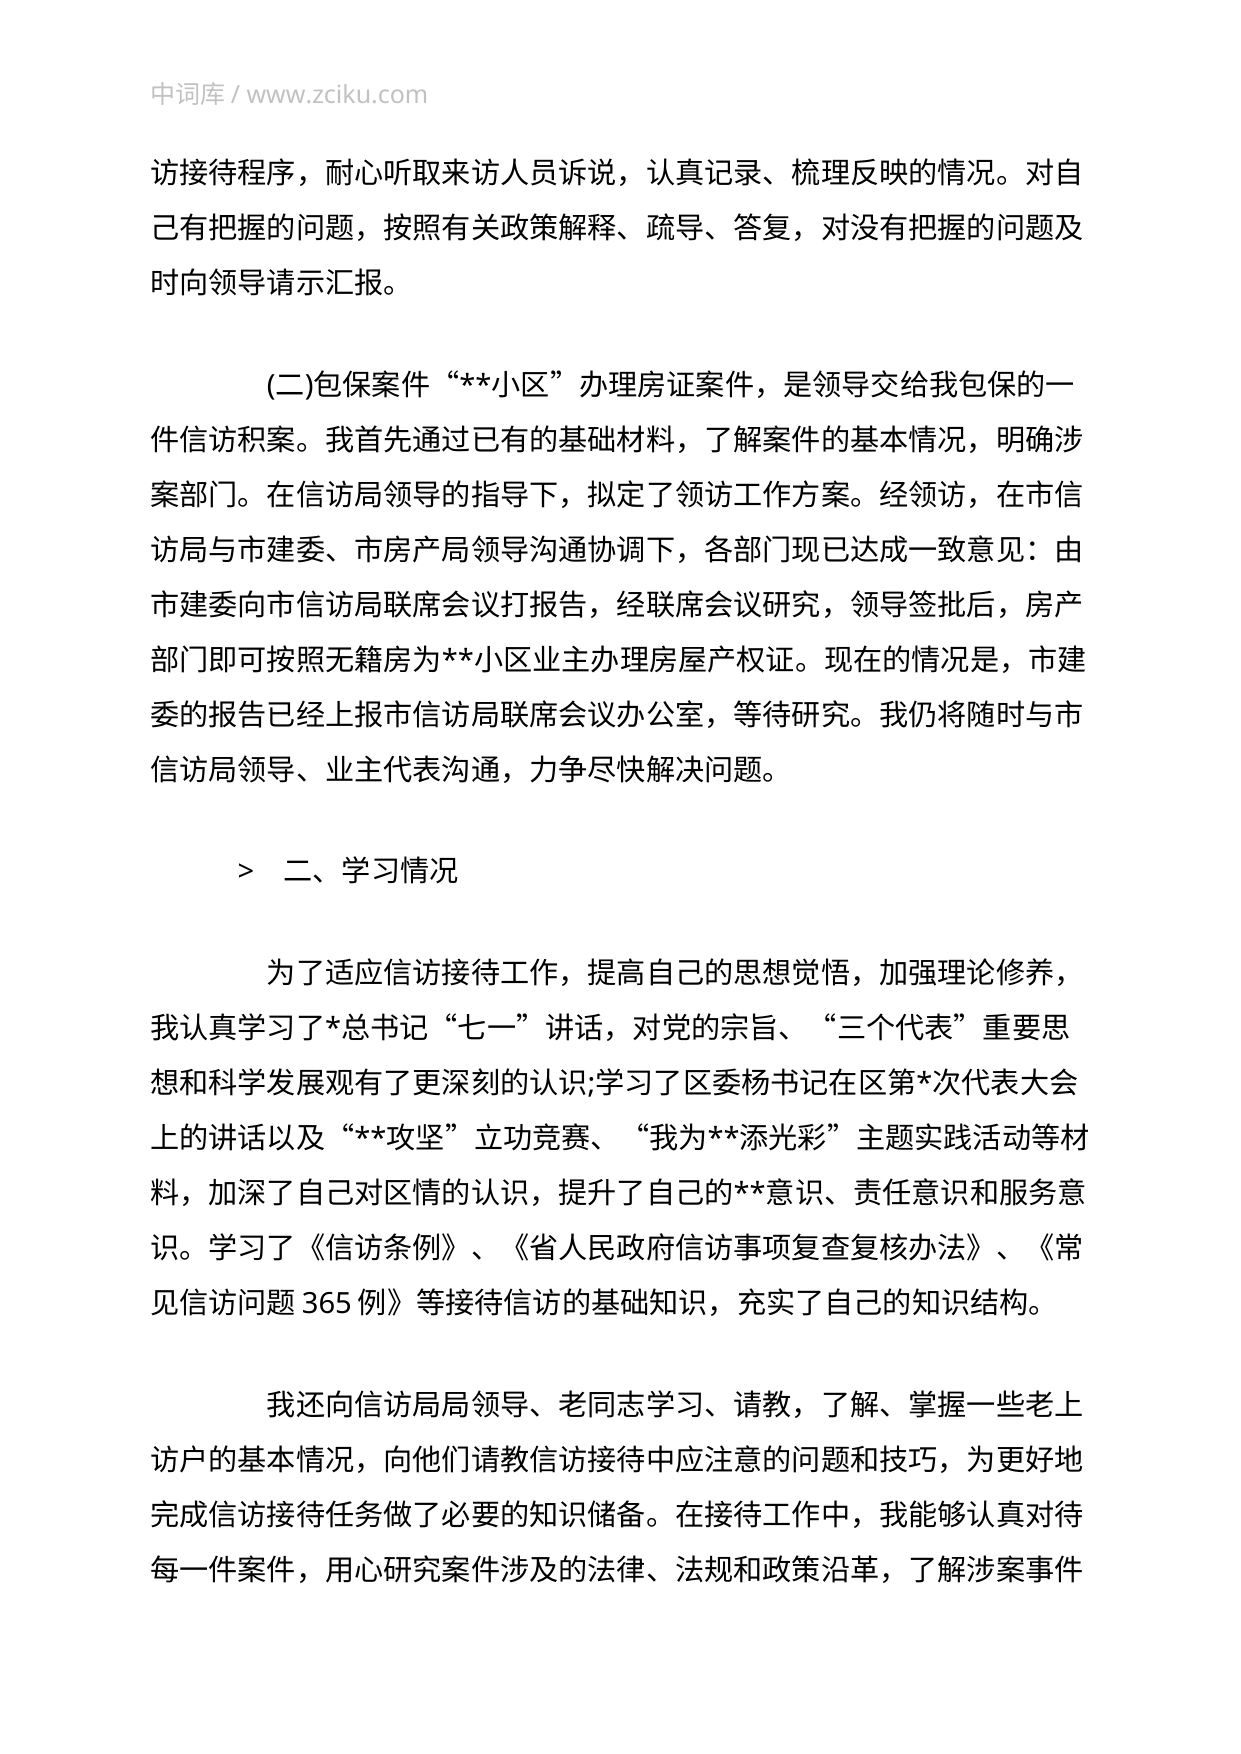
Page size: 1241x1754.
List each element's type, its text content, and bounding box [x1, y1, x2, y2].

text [150, 150, 1090, 302]
text > 二、学习情况 [150, 848, 1090, 890]
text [150, 1382, 1090, 1588]
text (二)包保案件“**小区”办理房证案件，是领导交给我包保的一件信访积案。我首先通过已有的基础材料，了解案件的基本情况，明确涉案部门。在信访局领导的指导下，拟定了领访工作方案。经领访，在市信访局与市建委、市房产局领导沟通协调下，各部门现已达成一致意见：由市建委向市信访局联席会议打报告，经联席会议研究，领导签批后，房产部门即可按照无籍房为**小区业主办理房屋产权证。现在的情况是，市建委的报告已经上报市信访局联席会议办公室，等待研究。我仍将随时与市信访局领导、业主代表沟通，力争尽快解决问题。 [150, 362, 1090, 788]
text 为了适应信访接待工作，提高自己的思想觉悟，加强理论修养，我认真学习了*总书记“七一”讲话，对党的宗旨、“三个代表”重要思想和科学发展观有了更深刻的认识;学习了区委杨书记在区第*次代表大会上的讲话以及“**攻坚”立功竞赛、“我为**添光彩”主题实践活动等材料，加深了自己对区情的认识，提升了自己的**意识、责任意识和服务意识。学习了《信访条例》、《省人民政府信访事项复查复核办法》、《常见信访问题365例》等接待信访的基础知识，充实了自己的知识结构。 [150, 950, 1090, 1322]
